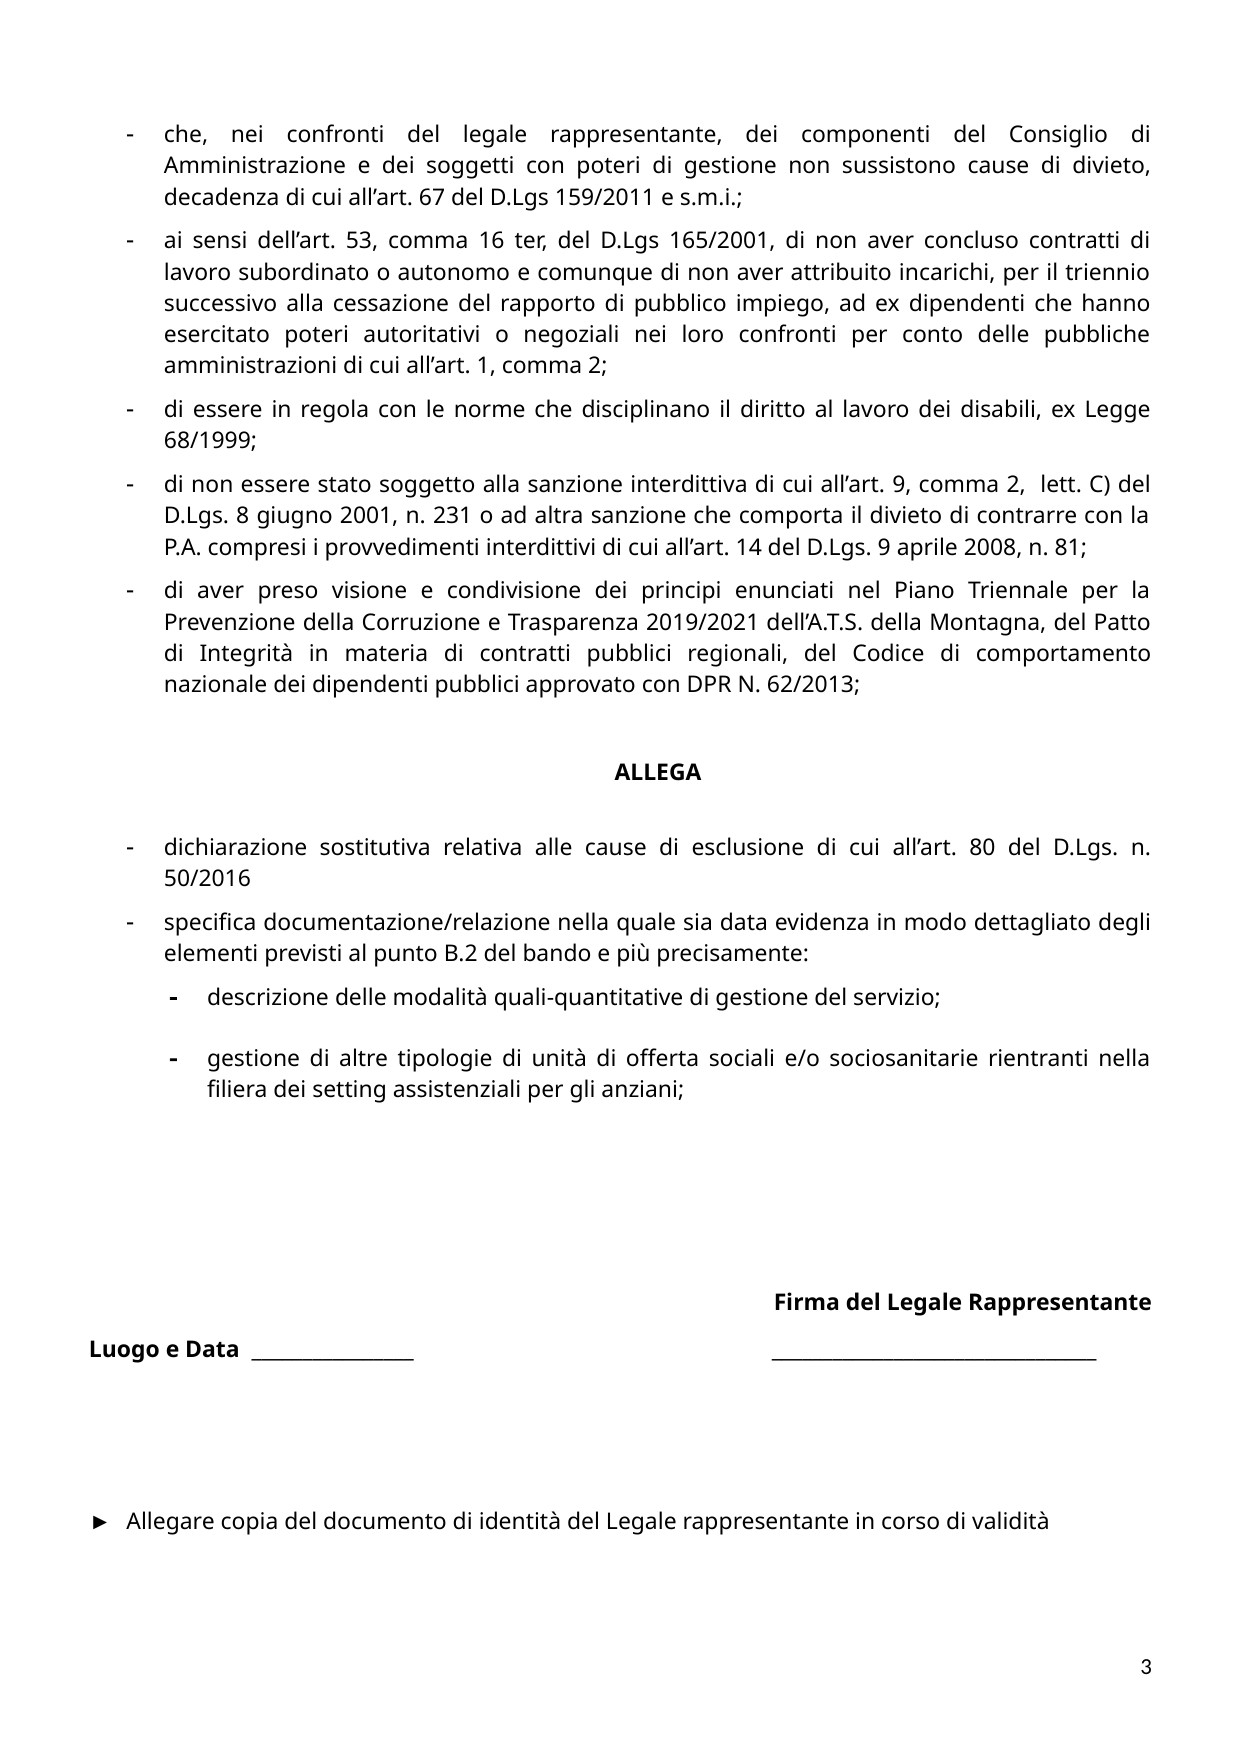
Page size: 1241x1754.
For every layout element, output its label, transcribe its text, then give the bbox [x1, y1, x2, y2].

list gestione di altre tipologie di unità di offerta sociali e/o sociosanitarie rientranti nella filiera dei setting assistenziali per gli anziani; [169, 1042, 1152, 1104]
text Luogo e Data ________________ ________________________________ [89, 1333, 1152, 1364]
list di essere in regola con le norme che disciplinano il diritto al lavoro dei disabili, ex Legge 68/1999; [126, 393, 1152, 456]
list dichiarazione sostitutiva relativa alle cause di esclusione di cui all’art. 80 del D.Lgs. n. 50/2016 [126, 831, 1152, 893]
list descrizione delle modalità quali-quantitative di gestione del servizio; [169, 981, 1152, 1012]
list che, nei confronti del legale rappresentante, dei componenti del Consiglio di Amministrazione e dei soggetti con poteri di gestione non sussistono cause di divieto, decadenza di cui all’art. 67 del D.Lgs 159/2011 e s.m.i.; [126, 118, 1152, 212]
list specifica documentazione/relazione nella quale sia data evidenza in modo dettagliato degli elementi previsti al punto B.2 del bando e più precisamente: [126, 906, 1152, 968]
list ai sensi dell’art. 53, comma 16 ter, del D.Lgs 165/2001, di non aver concluso contratti di lavoro subordinato o autonomo e comunque di non aver attribuito incarichi, per il triennio successivo alla cessazione del rapporto di pubblico impiego, ad ex dipendenti che hanno esercitato poteri autoritativi o negoziali nei loro confronti per conto delle pubbliche amministrazioni di cui all’art. 1, comma 2; [126, 224, 1152, 381]
list di aver preso visione e condivisione dei principi enunciati nel Piano Triennale per la Prevenzione della Corruzione e Trasparenza 2019/2021 dell’A.T.S. della Montagna, del Patto di Integrità in materia di contratti pubblici regionali, del Codice di comportamento nazionale dei dipendenti pubblici approvato con DPR N. 62/2013; [126, 574, 1152, 699]
list di non essere stato soggetto alla sanzione interdittiva di cui all’art. 9, comma 2, lett. C) del D.Lgs. 8 giugno 2001, n. 231 o ad altra sanzione che comporta il divieto di contrarre con la P.A. compresi i provvedimenti interdittivi di cui all’art. 14 del D.Lgs. 9 aprile 2008, n. 81; [126, 468, 1152, 562]
list Allegare copia del documento di identità del Legale rappresentante in corso di validità [89, 1505, 1152, 1536]
list ALLEGA [164, 756, 1152, 787]
text Firma del Legale Rappresentante [89, 1286, 1152, 1317]
